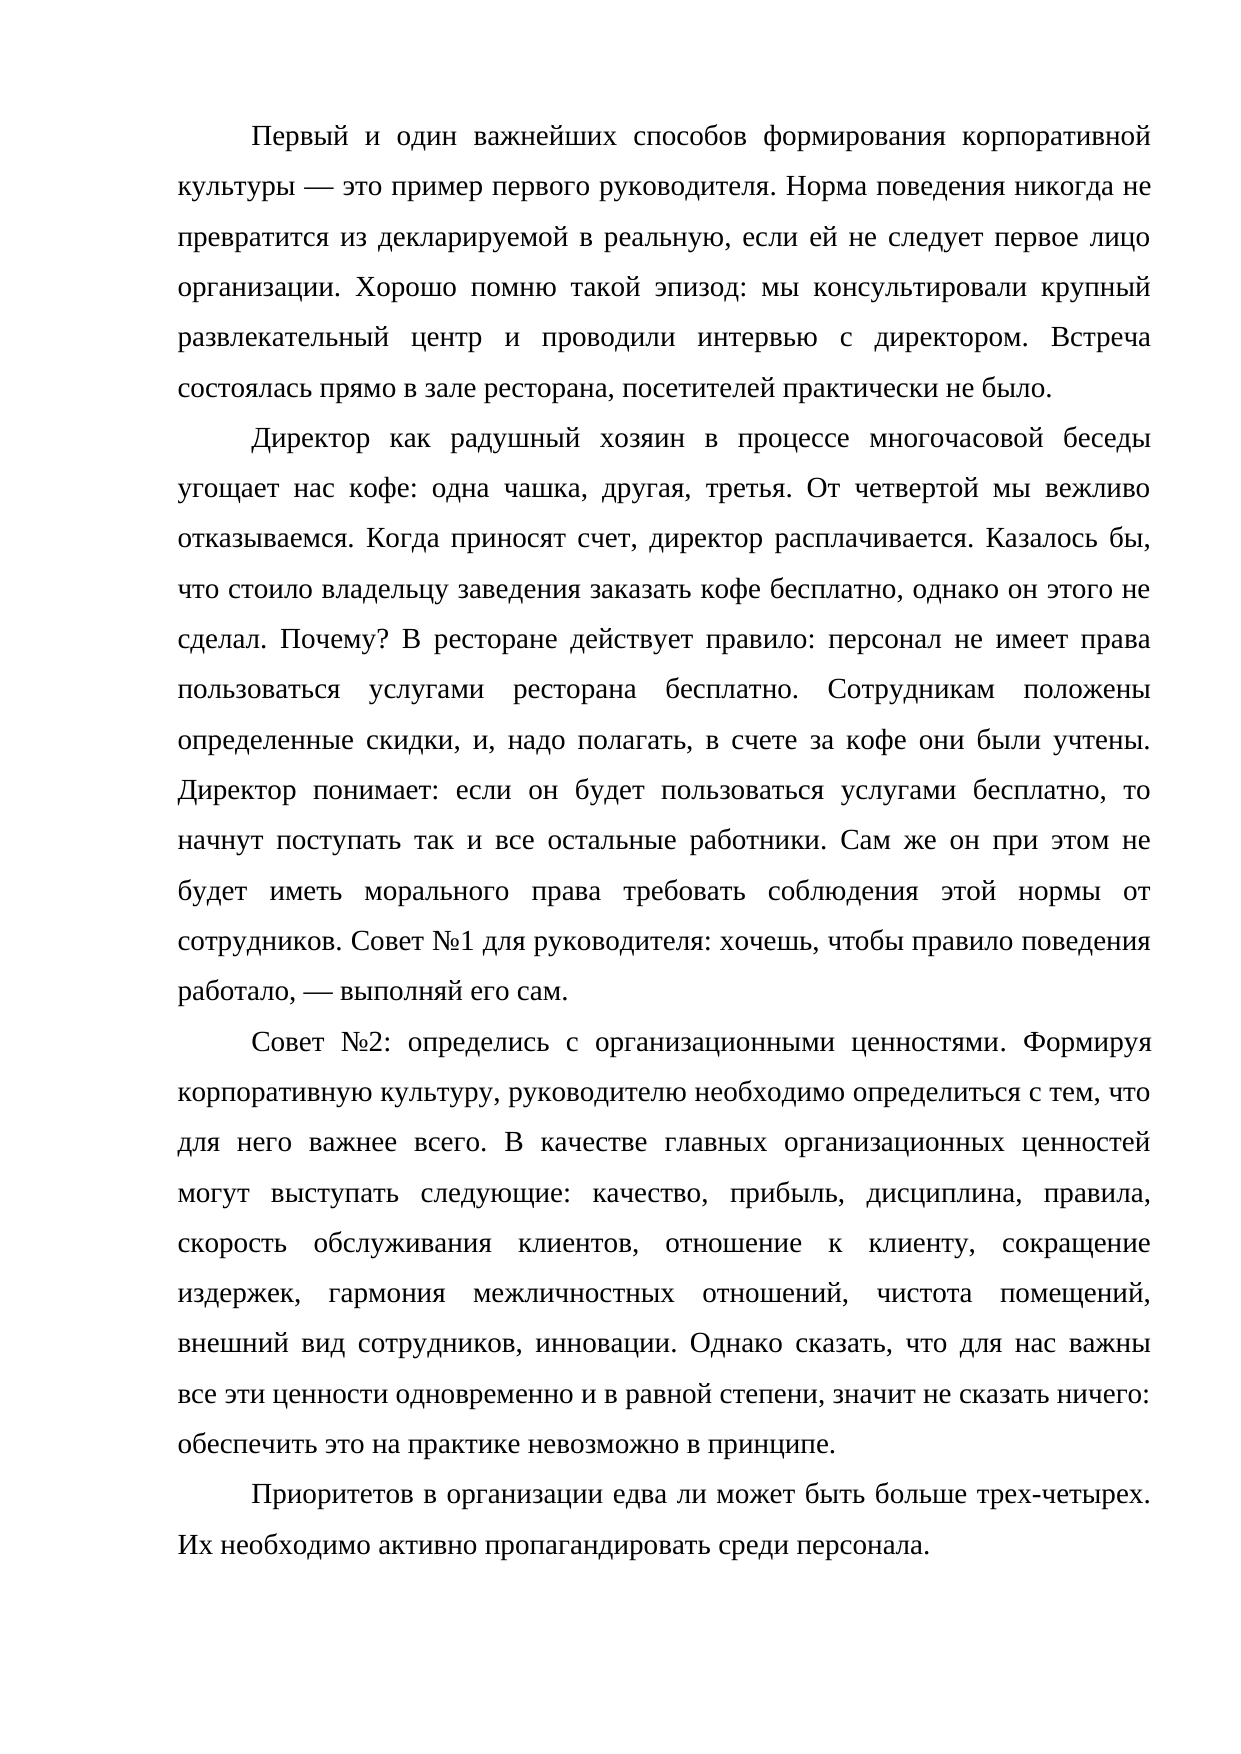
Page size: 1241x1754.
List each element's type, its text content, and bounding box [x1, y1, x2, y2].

text Совет №2: определись с организационными ценностями. Формируя корпоративную культуру, руководителю необходимо определиться с тем, что для него важнее всего. В качестве главных организационных ценностей могут выступать следующие: качество, прибыль, дисциплина, правила, скорость обслуживания клиентов, отношение к клиенту, сокращение издержек, гармония межличностных отношений, чистота помещений, внешний вид сотрудников, инновации. Однако сказать, что для нас важны все эти ценности одновременно и в равной степени, значит не сказать ничего: обеспечить это на практике невозможно в принципе. [177, 1024, 1152, 1460]
text Приоритетов в организации едва ли может быть больше трех-четырех. Их необходимо активно пропагандировать среди персонала. [177, 1477, 1152, 1560]
text Первый и один важнейших способов формирования корпоративной культуры — это пример первого руководителя. Норма поведения никогда не превратится из декларируемой в реальную, если ей не следует первое лицо организации. Хорошо помню такой эпизод: мы консультировали крупный развлекательный центр и проводили интервью с директором. Встреча состоялась прямо в зале ресторана, посетителей практически не было. [177, 118, 1152, 403]
text Директор как радушный хозяин в процессе многочасовой беседы угощает нас кофе: одна чашка, другая, третья. От четвертой мы вежливо отказываемся. Когда приносят счет, директор расплачивается. Казалось бы, что стоило владельцу заведения заказать кофе бесплатно, однако он этого не сделал. Почему? В ресторане действует правило: персонал не имеет права пользоваться услугами ресторана бесплатно. Сотрудникам положены определенные скидки, и, надо полагать, в счете за кофе они были учтены. Директор понимает: если он будет пользоваться услугами бесплатно, то начнут поступать так и все остальные работники. Сам же он при этом не будет иметь морального права требовать соблюдения этой нормы от сотрудников. Совет №1 для руководителя: хочешь, чтобы правило поведения работало, — выполняй его сам. [177, 420, 1152, 1007]
